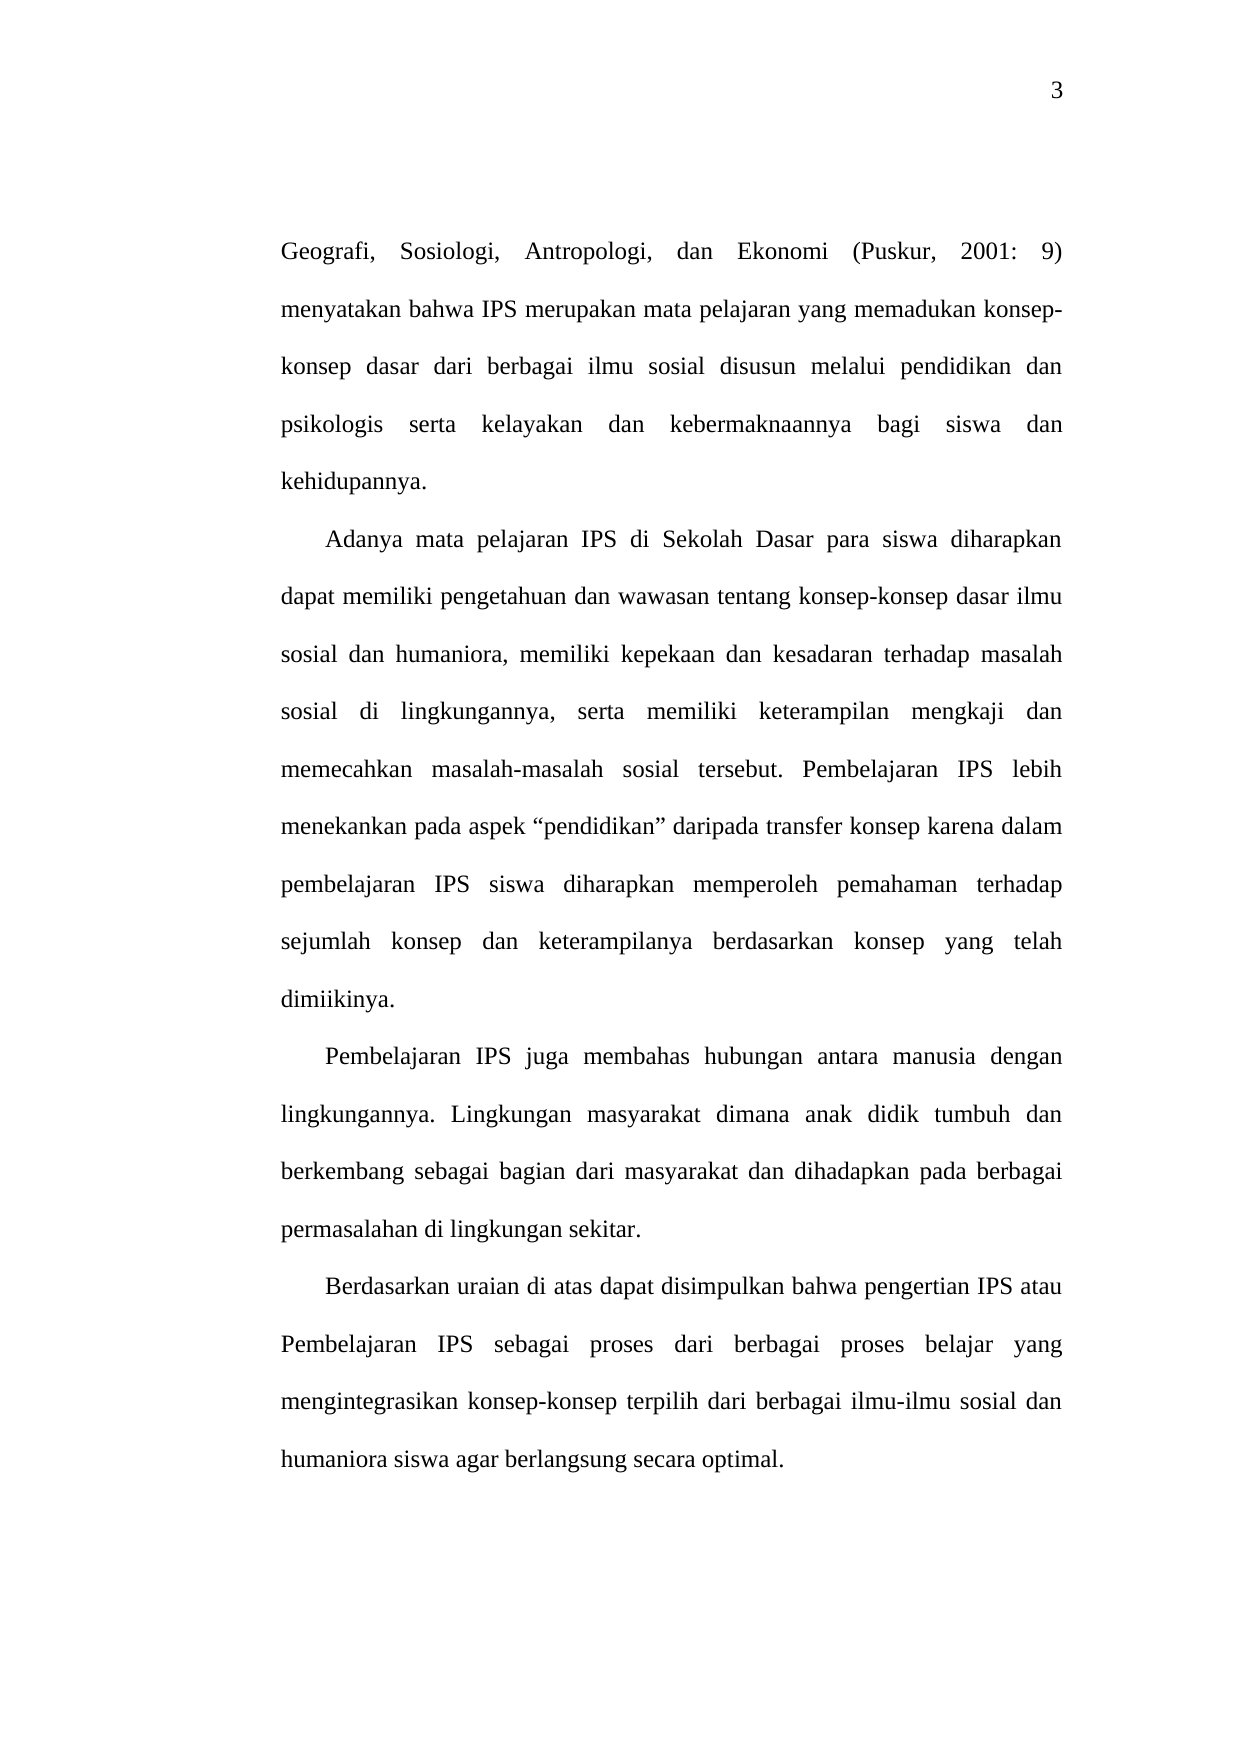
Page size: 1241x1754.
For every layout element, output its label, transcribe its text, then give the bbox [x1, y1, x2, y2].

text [281, 236, 1063, 495]
text Berdasarkan uraian di atas dapat disimpulkan bahwa pengertian IPS atau Pembelajaran IPS sebagai proses dari berbagai proses belajar yang mengintegrasikan konsep-konsep terpilih dari berbagai ilmu-ilmu sosial dan humaniora siswa agar berlangsung secara optimal. [281, 1271, 1063, 1472]
text Adanya mata pelajaran IPS di Sekolah Dasar para siswa diharapkan dapat memiliki pengetahuan dan wawasan tentang konsep-konsep dasar ilmu sosial dan humaniora, memiliki kepekaan dan kesadaran terhadap masalah sosial di lingkungannya, serta memiliki keterampilan mengkaji dan memecahkan masalah-masalah sosial tersebut. Pembelajaran IPS lebih menekankan pada aspek “pendidikan” daripada transfer konsep karena dalam pembelajaran IPS siswa diharapkan memperoleh pemahaman terhadap sejumlah konsep dan keterampilanya berdasarkan konsep yang telah dimiikinya. [281, 524, 1063, 1012]
text Pembelajaran IPS juga membahas hubungan antara manusia dengan lingkungannya. Lingkungan masyarakat dimana anak didik tumbuh dan berkembang sebagai bagian dari masyarakat dan dihadapkan pada berbagai permasalahan di lingkungan sekitar. [281, 1041, 1063, 1242]
